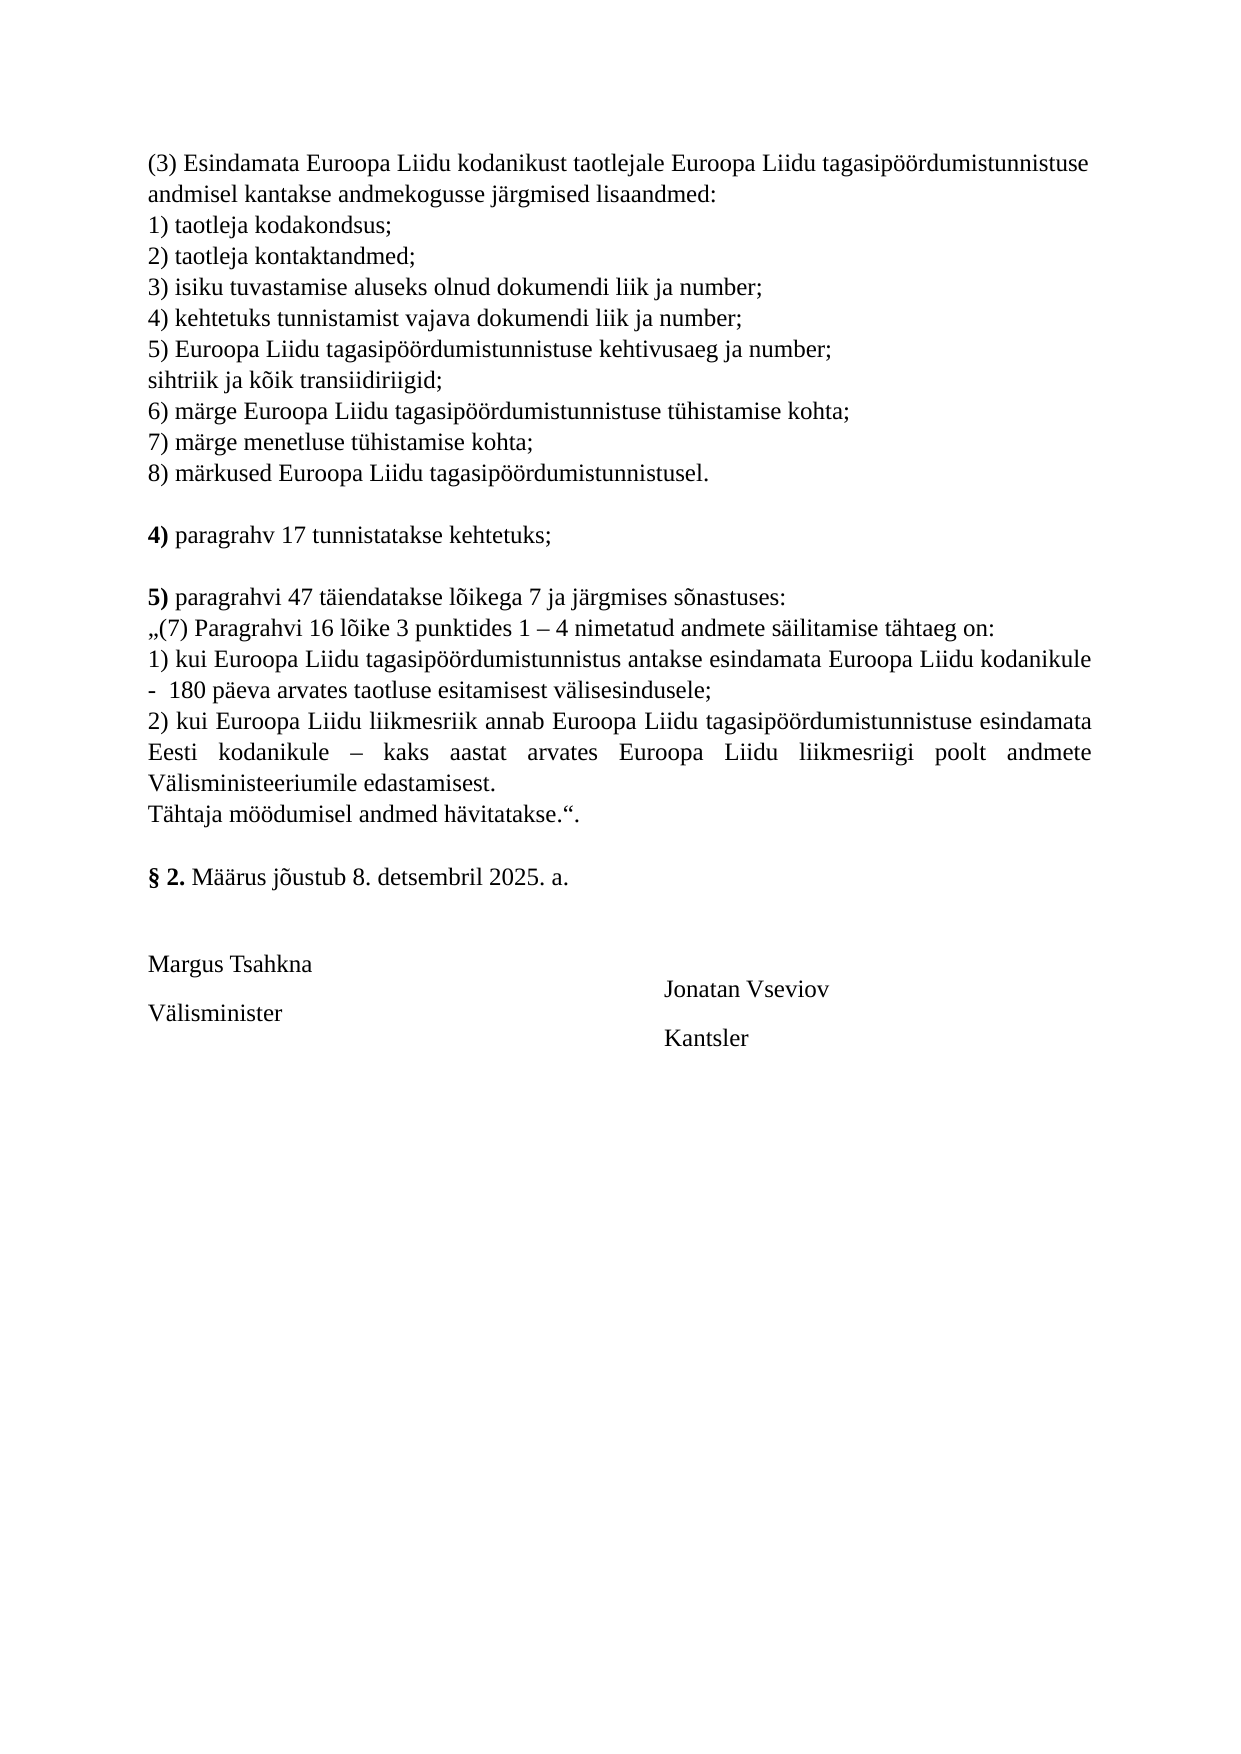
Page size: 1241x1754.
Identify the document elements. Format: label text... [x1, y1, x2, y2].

text 1) kui Euroopa Liidu tagasipöördumistunnistus antakse esindamata Euroopa Liidu kodanikule - 180 päeva arvates taotluse esitamisest välisesindusele; [148, 644, 1093, 704]
text sihtriik ja kõik transiidiriigid; [148, 365, 1093, 394]
text 6) märge Euroopa Liidu tagasipöördumistunnistuse tühistamise kohta; 7) märge menetluse tühistamise kohta; 8) märkused Euroopa Liidu tagasipöördumistunnistusel. [148, 396, 1093, 487]
text 1) taotleja kodakondsus; [148, 210, 1093, 238]
text „(7) Paragrahvi 16 lõike 3 punktides 1 – 4 nimetatud andmete säilitamise tähtaeg on: [148, 613, 1093, 642]
text § 2. Määrus jõustub 8. detsembril 2025. a. [148, 862, 1093, 890]
text 3) isiku tuvastamise aluseks olnud dokumendi liik ja number; [148, 272, 1093, 301]
text Margus Tsahkna [148, 952, 1093, 977]
text Kantsler [148, 1027, 1093, 1052]
text Tähtaja möödumisel andmed hävitatakse.“. [148, 799, 1093, 828]
text 2) taotleja kontaktandmed; [148, 241, 1093, 269]
text Välisminister [148, 1002, 1093, 1027]
text 4) paragrahv 17 tunnistatakse kehtetuks; [148, 520, 1093, 549]
text 5) Euroopa Liidu tagasipöördumistunnistuse kehtivusaeg ja number; [148, 334, 1093, 363]
text (3) Esindamata Euroopa Liidu kodanikust taotlejale Euroopa Liidu tagasipöördumistunnistuse andmisel kantakse andmekogusse järgmised lisaandmed: [148, 148, 1093, 207]
text 4) kehtetuks tunnistamist vajava dokumendi liik ja number; [148, 303, 1093, 332]
text Jonatan Vseviov [148, 977, 1093, 1002]
text 5) paragrahvi 47 täiendatakse lõikega 7 ja järgmises sõnastuses: [148, 582, 1093, 611]
text 2) kui Euroopa Liidu liikmesriik annab Euroopa Liidu tagasipöördumistunnistuse esindamata Eesti kodanikule – kaks aastat arvates Euroopa Liidu liikmesriigi poolt andmete Välisministeeriumile edastamisest. [148, 706, 1093, 797]
